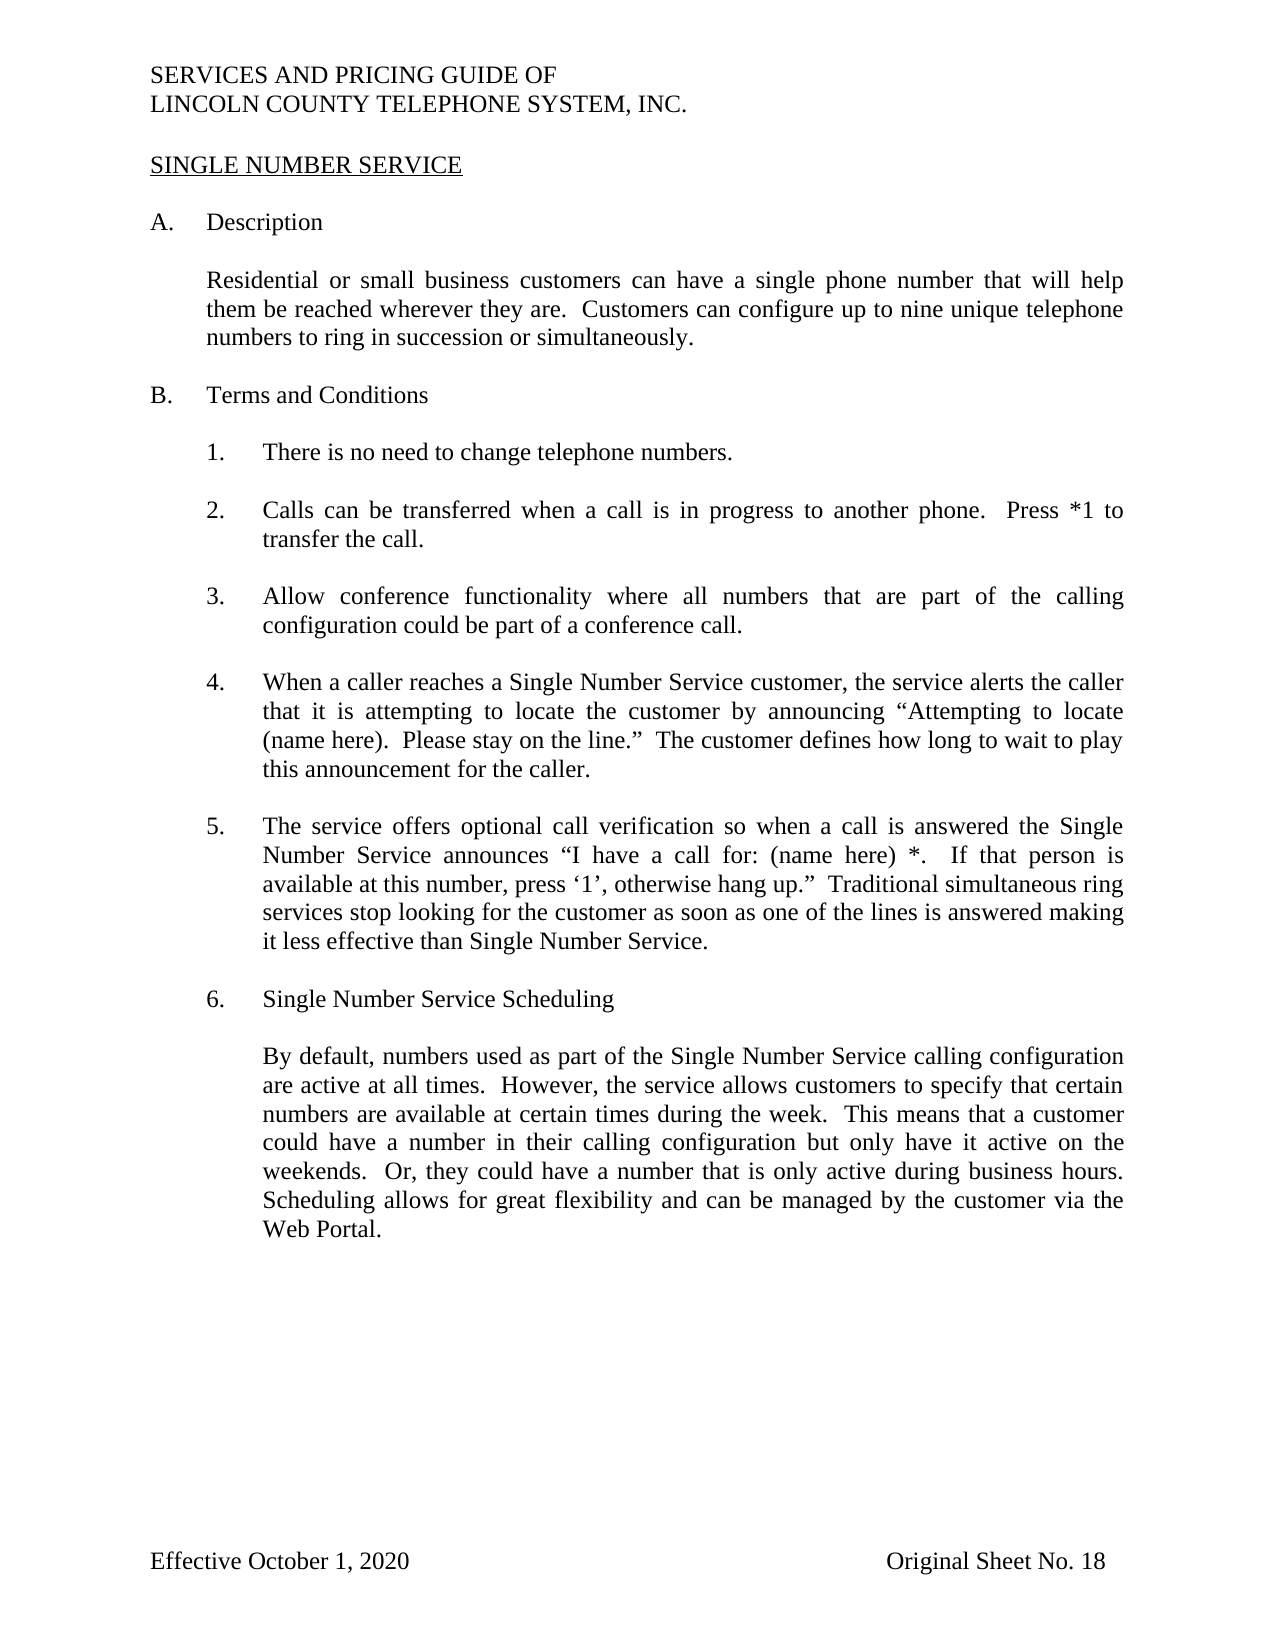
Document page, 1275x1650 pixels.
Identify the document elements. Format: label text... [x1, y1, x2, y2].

text 5. The service offers optional call verification so when a call is answered the Single Number Service announces “I have a call for: (name here) *. If that person is available at this number, press ‘1’, otherwise hang up.” Traditional simultaneous ring services stop looking for the customer as soon as one of the lines is answered making it less effective than Single Number Service. [150, 811, 1125, 955]
text 3. Allow conference functionality where all numbers that are part of the calling configuration could be part of a conference call. [150, 581, 1125, 639]
text 4. When a caller reaches a Single Number Service customer, the service alerts the caller that it is attempting to locate the customer by announcing “Attempting to locate (name here). Please stay on the line.” The customer defines how long to wait to play this announcement for the caller. [150, 667, 1125, 782]
text By default, numbers used as part of the Single Number Service calling configuration are active at all times. However, the service allows customers to specify that certain numbers are available at certain times during the week. This means that a customer could have a number in their calling configuration but only have it active on the weekends. Or, they could have a number that is only active during business hours. Scheduling allows for great flexibility and can be managed by the customer via the Web Portal. [150, 1041, 1125, 1242]
text A. Description [150, 207, 1125, 236]
text 1. There is no need to change telephone numbers. [150, 437, 1125, 466]
text 2. Calls can be transferred when a call is in progress to another phone. Press *1 to transfer the call. [150, 495, 1125, 552]
text 6. Single Number Service Scheduling [150, 984, 1125, 1012]
text Residential or small business customers can have a single phone number that will help them be reached wherever they are. Customers can configure up to nine unique telephone numbers to ring in succession or simultaneously. [150, 265, 1125, 351]
text SINGLE NUMBER SERVICE [150, 150, 1125, 179]
text B. Terms and Conditions [150, 380, 1125, 409]
